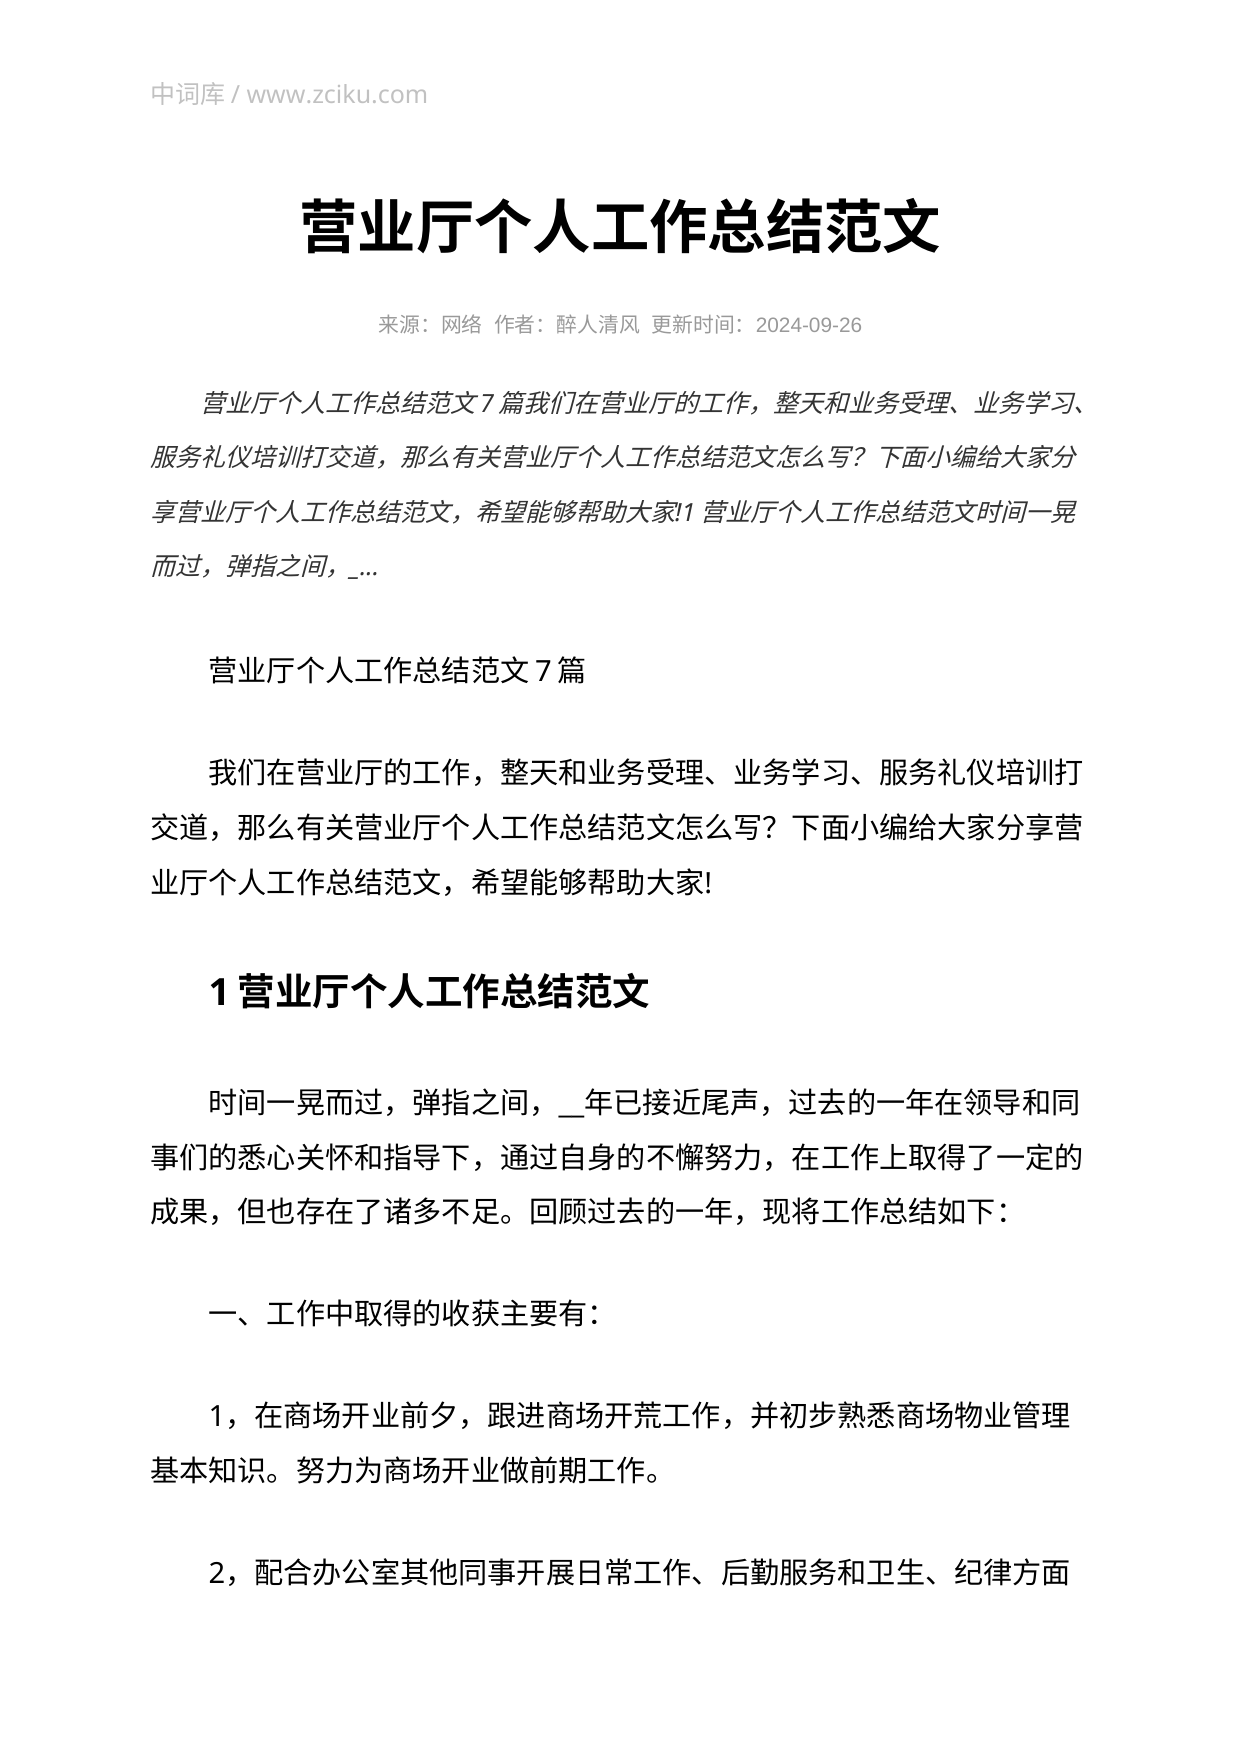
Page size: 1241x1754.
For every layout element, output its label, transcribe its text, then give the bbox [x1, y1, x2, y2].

text 我们在营业厅的工作，整天和业务受理、业务学习、服务礼仪培训打交道，那么有关营业厅个人工作总结范文怎么写？下面小编给大家分享营业厅个人工作总结范文，希望能够帮助大家! [150, 750, 1090, 902]
text 一、工作中取得的收获主要有： [150, 1291, 1090, 1333]
text 1营业厅个人工作总结范文 [150, 962, 1090, 1016]
text 营业厅个人工作总结范文7篇 [150, 648, 1090, 690]
text 时间一晃而过，弹指之间，__年已接近尾声，过去的一年在领导和同事们的悉心关怀和指导下，通过自身的不懈努力，在工作上取得了一定的成果，但也存在了诸多不足。回顾过去的一年，现将工作总结如下： [150, 1079, 1090, 1231]
subtitle 营业厅个人工作总结范文 [150, 181, 1090, 266]
text 营业厅个人工作总结范文7篇我们在营业厅的工作，整天和业务受理、业务学习、服务礼仪培训打交道，那么有关营业厅个人工作总结范文怎么写？下面小编给大家分享营业厅个人工作总结范文，希望能够帮助大家!1营业厅个人工作总结范文时间一晃而过，弹指之间，_... [150, 383, 1090, 583]
text 来源：网络 作者：醉人清风 更新时间：2024-09-26 [150, 313, 1090, 337]
text 1，在商场开业前夕，跟进商场开荒工作，并初步熟悉商场物业管理基本知识。努力为商场开业做前期工作。 [150, 1393, 1090, 1490]
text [150, 1549, 1090, 1592]
